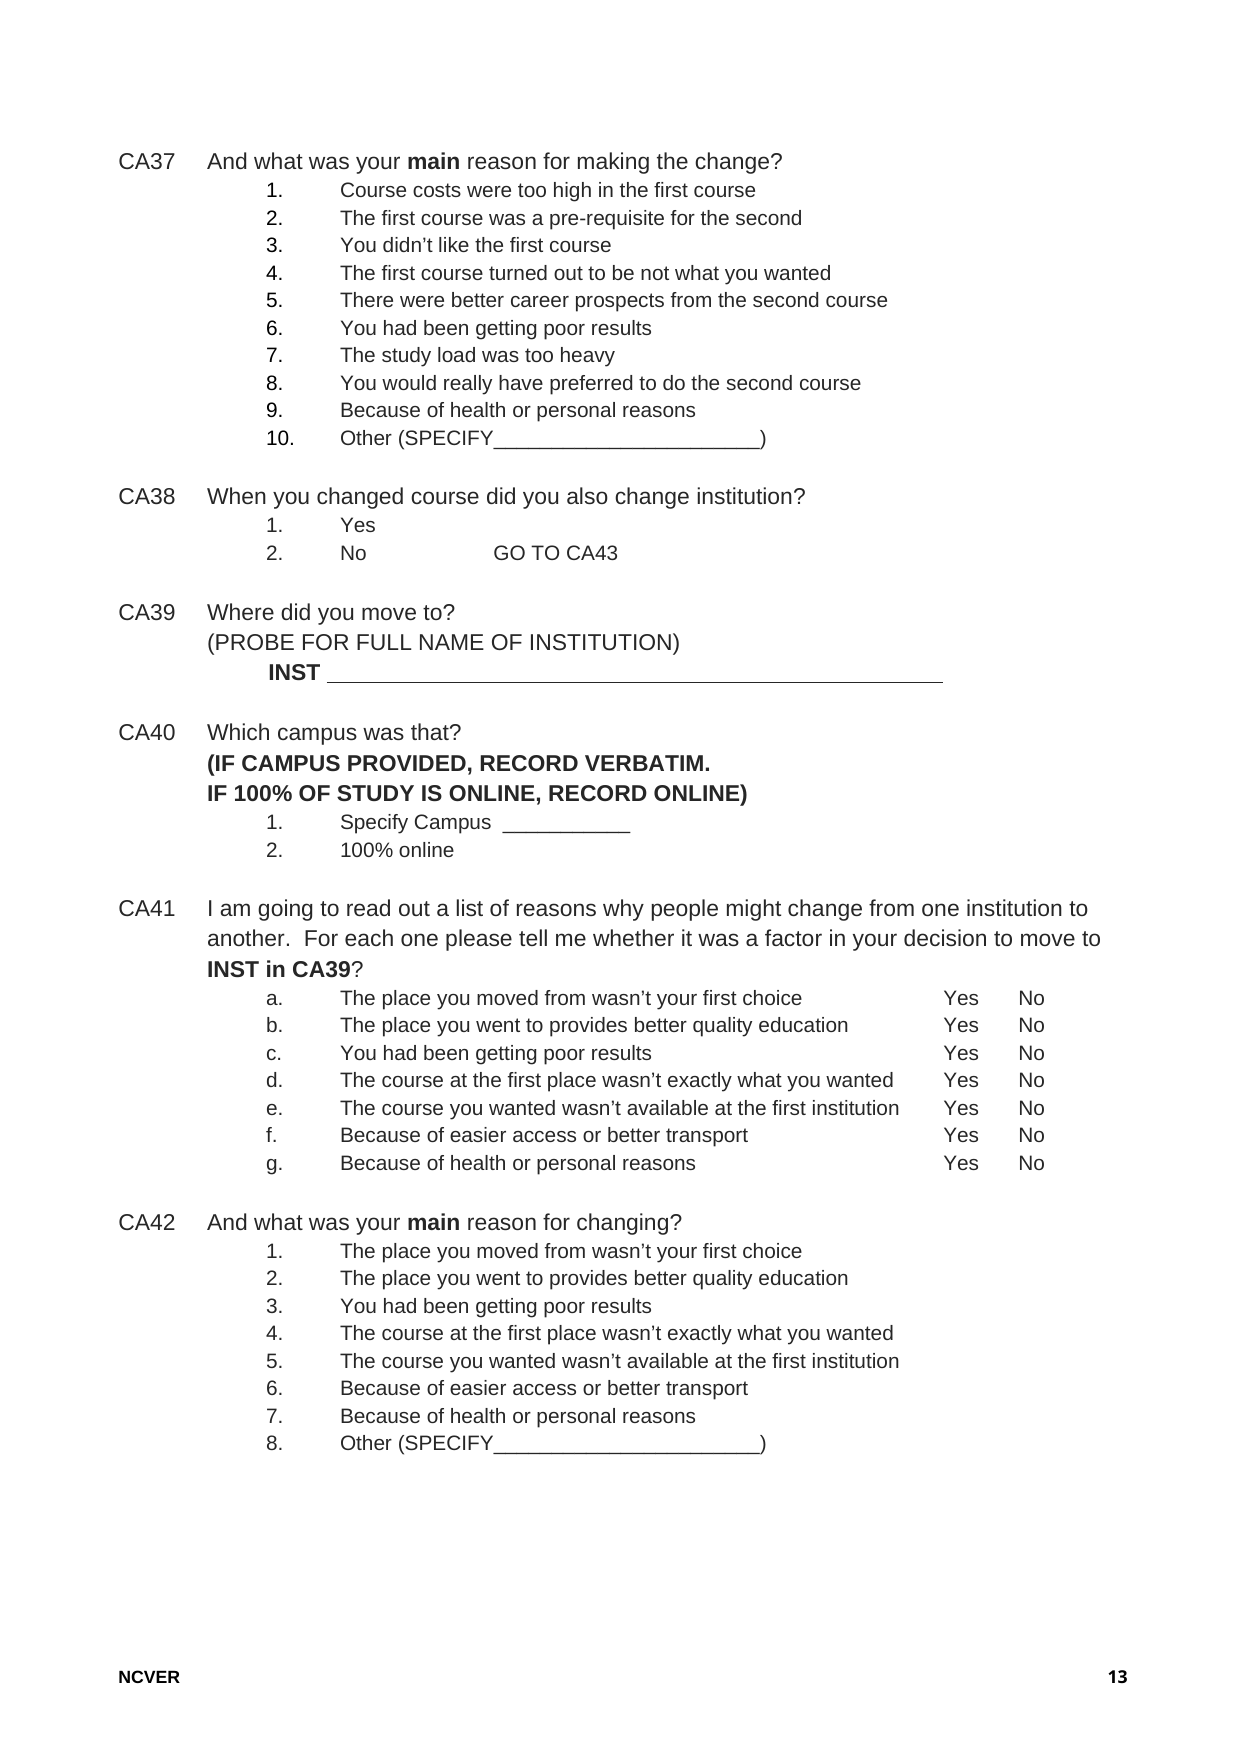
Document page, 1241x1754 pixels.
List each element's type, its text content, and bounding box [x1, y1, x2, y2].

list The first course was a pre-requisite for the second [266, 205, 1119, 229]
list The course at the first place wasn’t exactly what you wanted Yes No [266, 1068, 1119, 1092]
text CA41 I am going to read out a list of reasons why people might change from one institution to another. For each one please tell me whether it was a factor in your decision to move to INST in CA39? [118, 895, 1119, 982]
list The place you moved from wasn’t your first choice Yes No [266, 986, 1119, 1010]
text INST [118, 659, 1119, 685]
list The place you went to provides better quality education Yes No [266, 1013, 1119, 1037]
list No GO TO CA43 [266, 541, 1119, 565]
text CA37 And what was your main reason for making the change? [118, 148, 1119, 174]
list Course costs were too high in the first course [266, 178, 1119, 202]
list There were better career prospects from the second course [266, 288, 1119, 312]
list The course at the first place wasn’t exactly what you wanted [266, 1321, 1119, 1345]
list The place you went to provides better quality education [266, 1266, 1119, 1290]
list Other (SPECIFY_______________________) [266, 1431, 1119, 1455]
list The first course turned out to be not what you wanted [266, 260, 1119, 284]
list Because of easier access or better transport Yes No [266, 1123, 1119, 1147]
list The study load was too heavy [266, 343, 1119, 367]
text CA42 And what was your main reason for changing? [118, 1208, 1119, 1235]
text (IF CAMPUS PROVIDED, RECORD VERBATIM. IF 100% OF STUDY IS ONLINE, RECORD ONLINE) [118, 749, 1119, 806]
text CA40 Which campus was that? [118, 719, 1119, 746]
list Because of health or personal reasons Yes No [266, 1151, 1119, 1175]
list The course you wanted wasn’t available at the first institution Yes No [266, 1096, 1119, 1120]
list Other (SPECIFY_______________________) [266, 425, 1119, 449]
list You didn’t like the first course [266, 233, 1119, 257]
list 100% online [266, 837, 1119, 861]
list The place you moved from wasn’t your first choice [266, 1239, 1119, 1263]
list Specify Campus ___________ [266, 810, 1119, 834]
list Because of health or personal reasons [266, 398, 1119, 422]
list You would really have preferred to do the second course [266, 370, 1119, 394]
list You had been getting poor results Yes No [266, 1041, 1119, 1065]
list The course you wanted wasn’t available at the first institution [266, 1349, 1119, 1373]
list Because of health or personal reasons [266, 1404, 1119, 1428]
text CA39 Where did you move to? (PROBE FOR FULL NAME OF INSTITUTION) [118, 598, 1119, 655]
list Yes [266, 513, 1119, 537]
text CA38 When you changed course did you also change institution? [118, 483, 1119, 509]
list You had been getting poor results [266, 1294, 1119, 1318]
list You had been getting poor results [266, 315, 1119, 339]
list Because of easier access or better transport [266, 1376, 1119, 1400]
